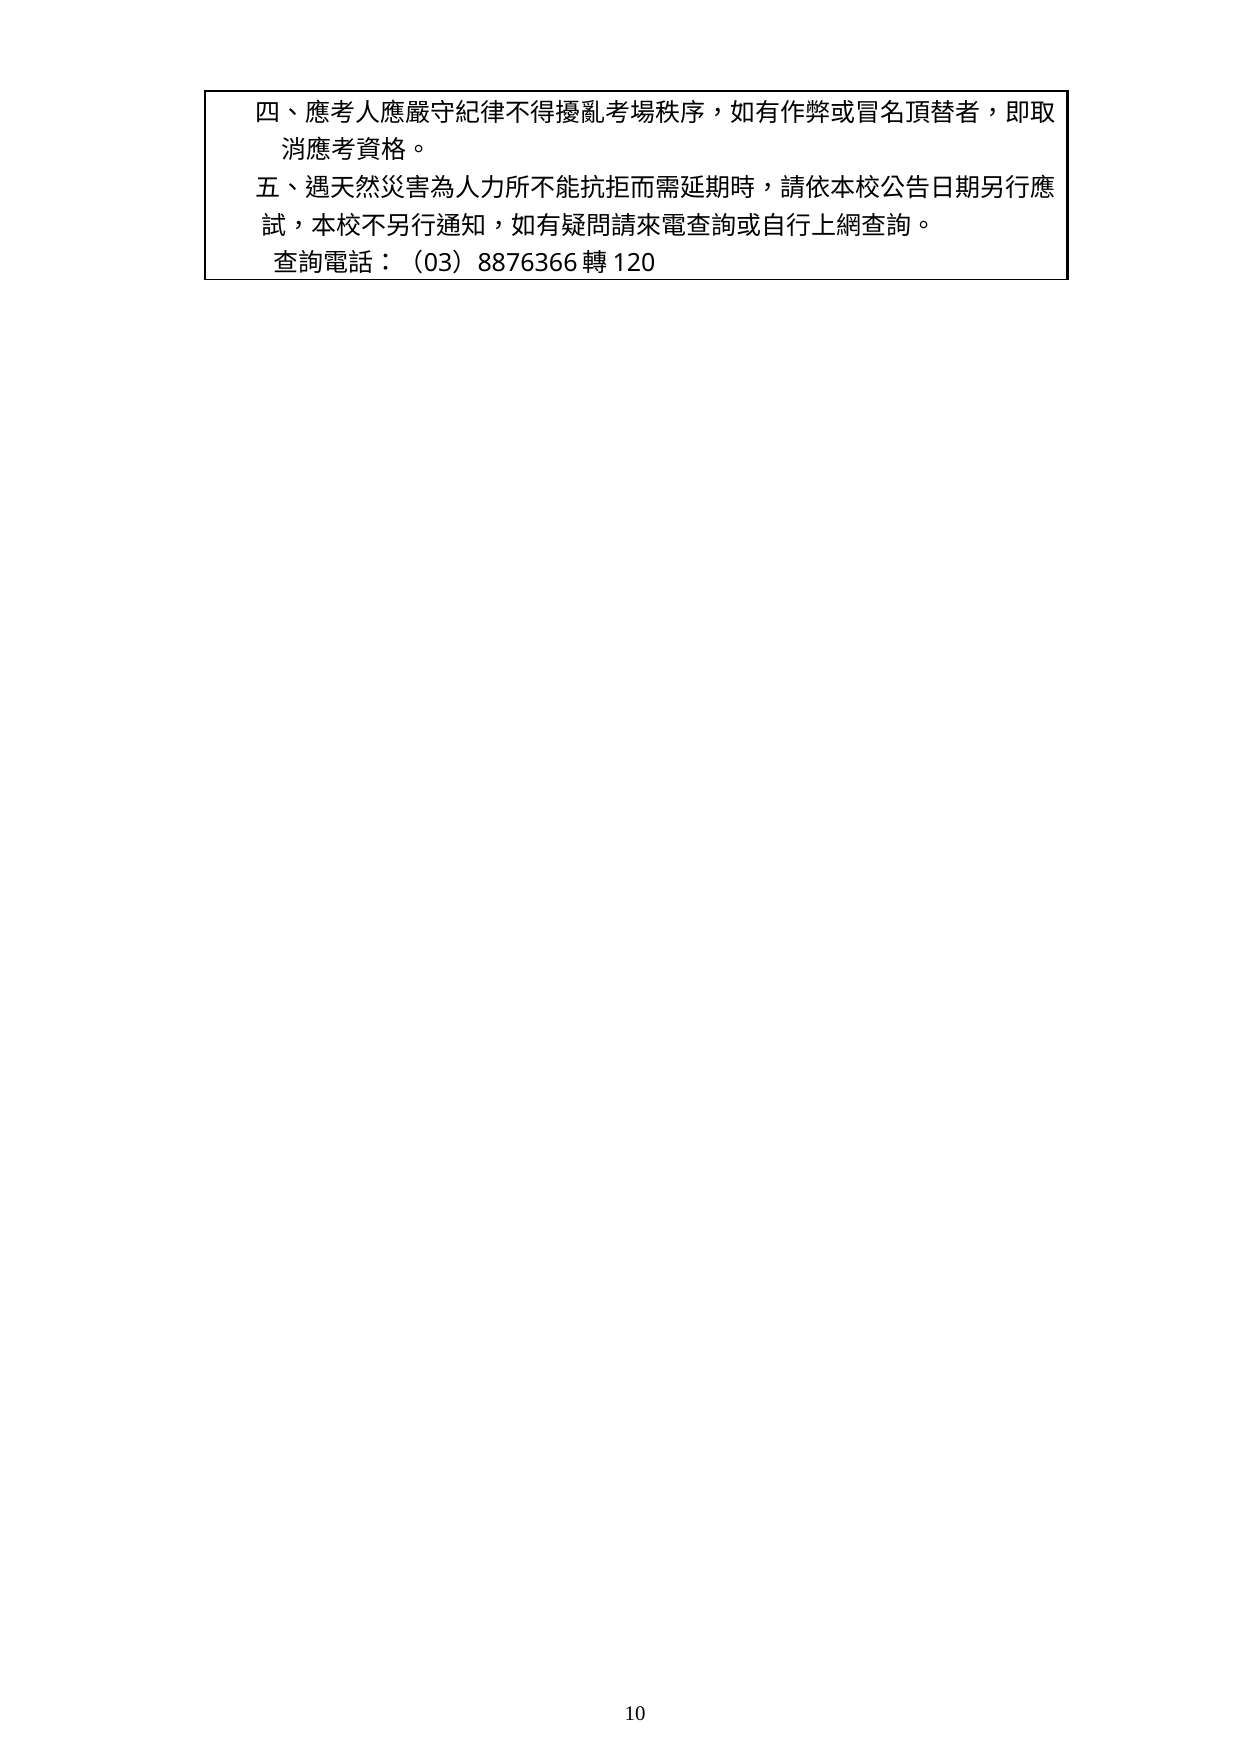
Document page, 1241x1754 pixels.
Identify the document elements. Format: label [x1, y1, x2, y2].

table_cell [206, 92, 1066, 279]
